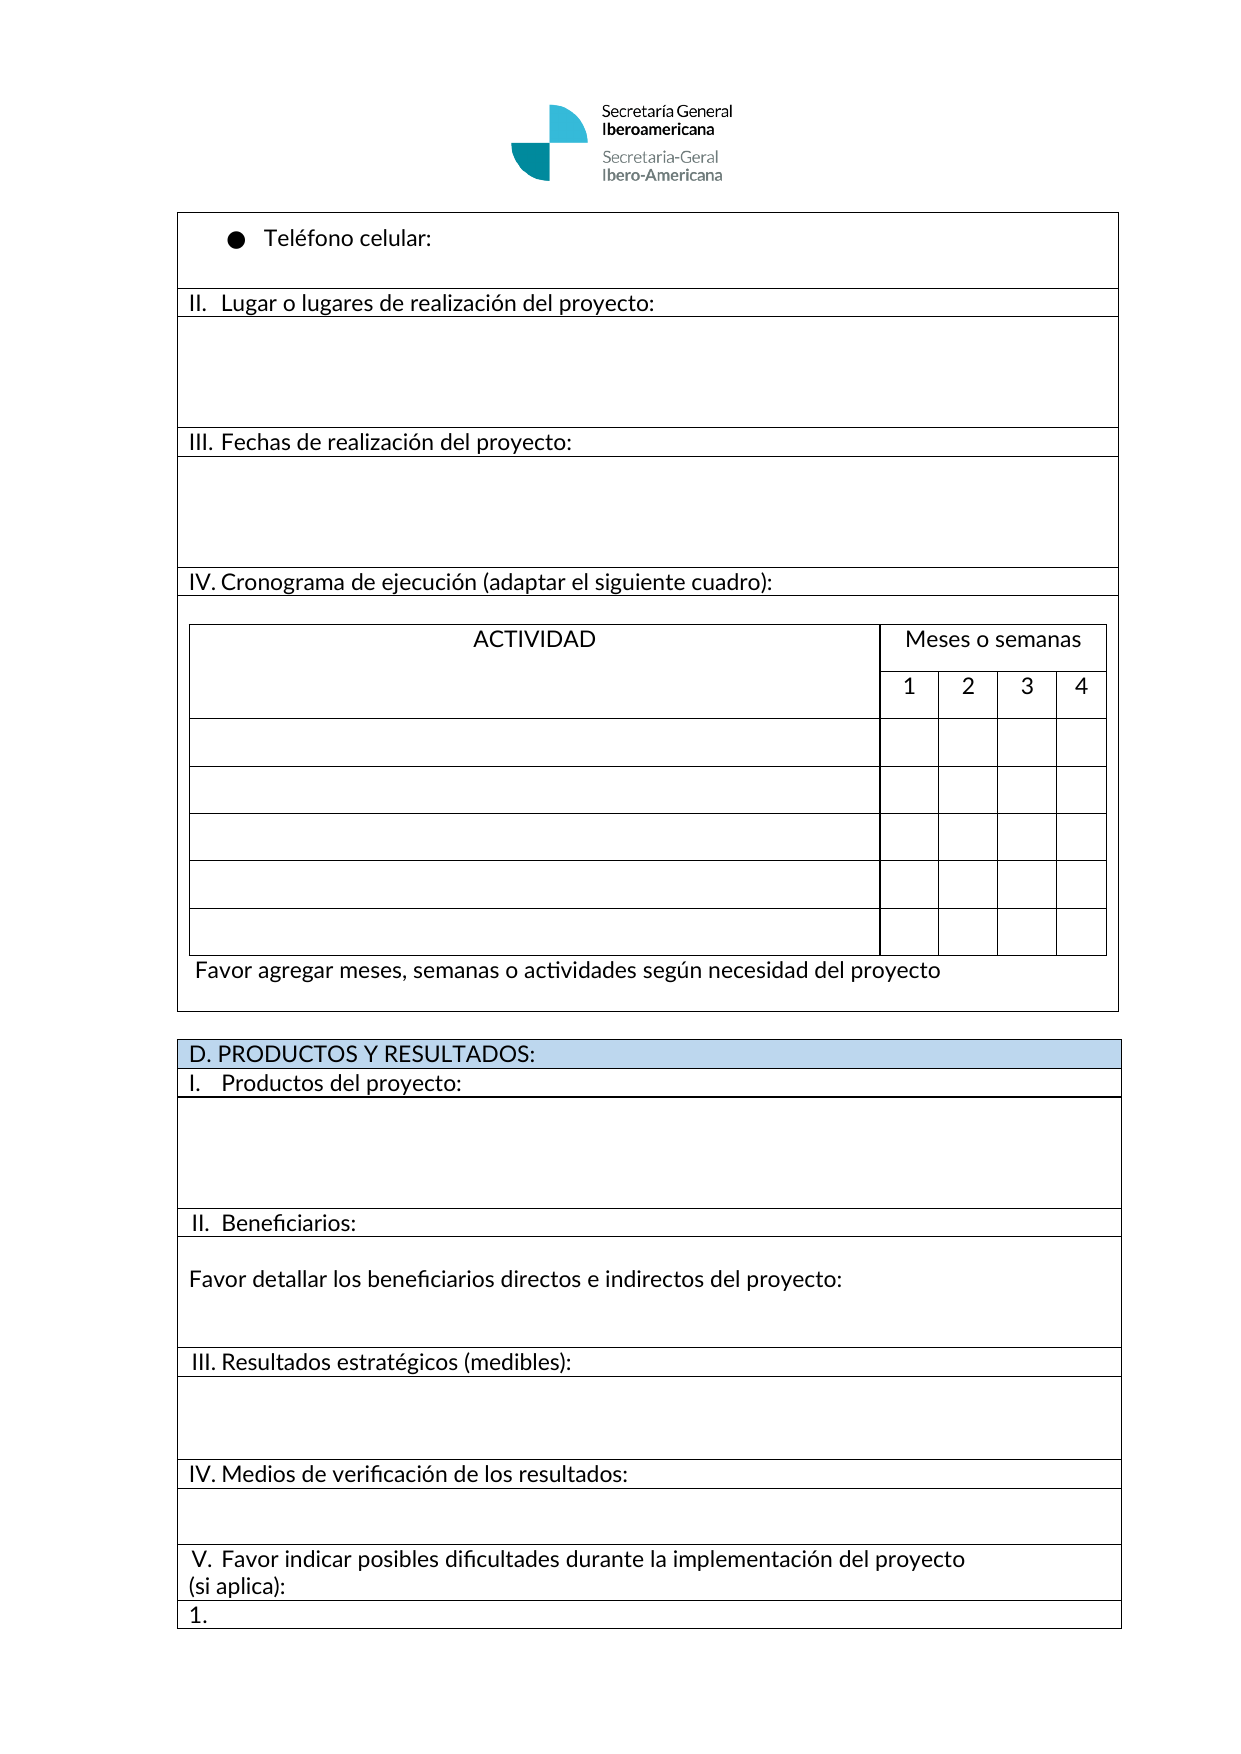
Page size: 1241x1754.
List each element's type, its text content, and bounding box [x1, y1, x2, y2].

table_cell [178, 1489, 1121, 1544]
table_header D. PRODUCTOS Y RESULTADOS: [178, 1040, 1121, 1068]
table_cell [178, 457, 1118, 567]
picture [481, 73, 760, 212]
table_cell 1. 2 [178, 1601, 1121, 1628]
table_cell Fechas de realización del proyecto: [178, 428, 1118, 456]
table_cell Beneficiarios: [178, 1209, 1121, 1236]
table_cell Favor agregar meses, semanas o actividades según necesidad del proyecto [178, 596, 1118, 1011]
table_cell [178, 1098, 1121, 1207]
table_cell Favor indicar posibles dificultades durante la implementación del proyecto (si aplica): [178, 1545, 1121, 1600]
table_cell Medios de verificación de los resultados: [178, 1460, 1121, 1488]
table_cell Resultados estratégicos (medibles): [178, 1348, 1121, 1376]
table_cell Favor detallar los beneficiarios directos e indirectos del proyecto: [178, 1237, 1121, 1347]
table_cell [178, 1377, 1121, 1459]
table_cell [178, 317, 1118, 427]
table_cell Lugar o lugares de realización del proyecto: [178, 289, 1118, 316]
table_cell Cronograma de ejecución (adaptar el siguiente cuadro): [178, 568, 1118, 595]
table_cell Productos del proyecto: [178, 1069, 1121, 1096]
